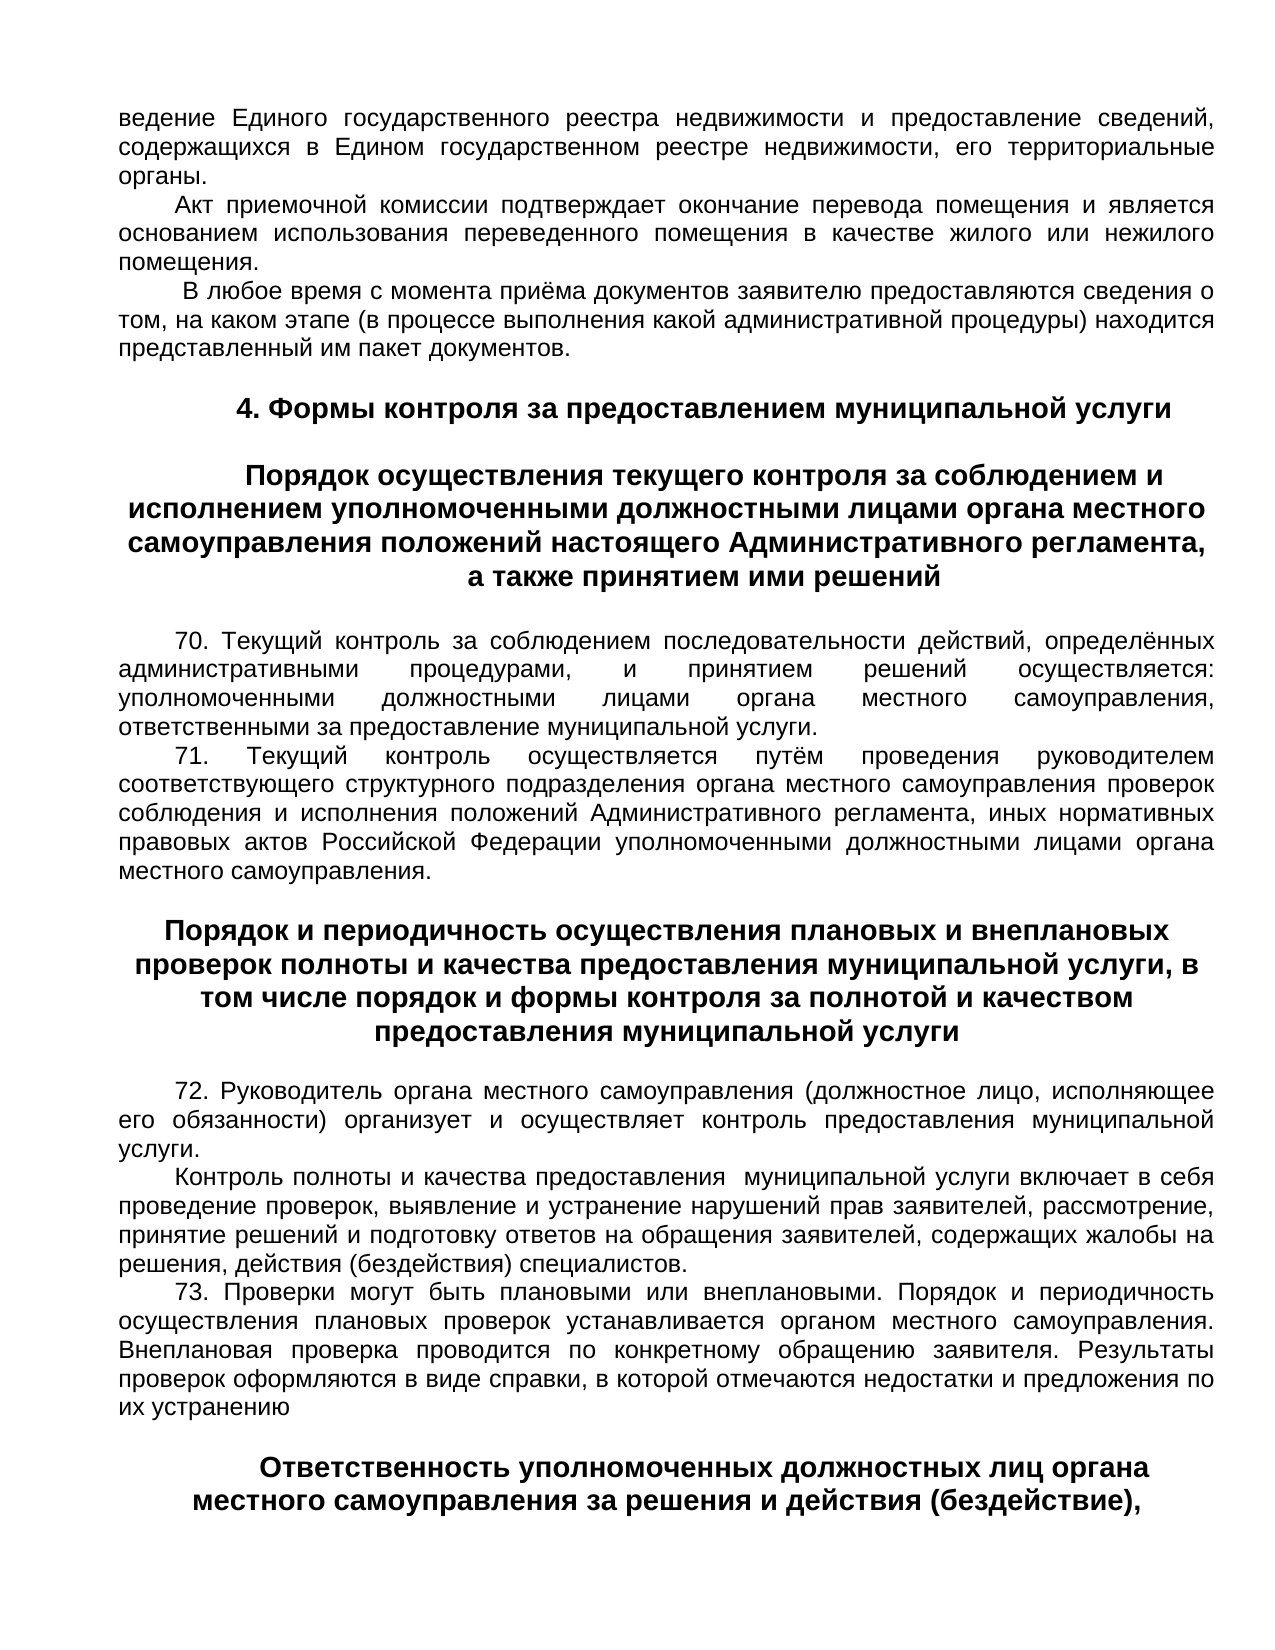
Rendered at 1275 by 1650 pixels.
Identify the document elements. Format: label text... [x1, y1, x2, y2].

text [118, 103, 1216, 190]
text Контроль полноты и качества предоставления муниципальной услуги включает в себя проведение проверок, выявление и устранение нарушений прав заявителей, рассмотрение, принятие решений и подготовку ответов на обращения заявителей, содержащих жалобы на решения, действия (бездействия) специалистов. [118, 1162, 1216, 1277]
text В любое время с момента приёма документов заявителю предоставляются сведения о том, на каком этапе (в процессе выполнения какой административной процедуры) находится представленный им пакет документов. [118, 276, 1216, 362]
text Порядок осуществления текущего контроля за соблюдением и исполнением уполномоченными должностными лицами органа местного самоуправления положений настоящего Административного регламента, [118, 458, 1216, 559]
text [118, 1450, 1216, 1517]
text 71. Текущий контроль осуществляется путём проведения руководителем соответствующего структурного подразделения органа местного самоуправления проверок соблюдения и исполнения положений Административного регламента, иных нормативных правовых актов Российской Федерации уполномоченными должностными лицами органа местного самоуправления. [118, 741, 1216, 884]
text 70. Текущий контроль за соблюдением последовательности действий, определённых административными процедурами, и принятием решений осуществляется: уполномоченными должностными лицами органа местного самоуправления, ответственными за предоставление муниципальной услуги. [118, 626, 1216, 741]
text а также принятием ими решений [118, 559, 1216, 592]
text 4. Формы контроля за предоставлением муниципальной услуги [118, 391, 1216, 424]
text 72. Руководитель органа местного самоуправления (должностное лицо, исполняющее его обязанности) организует и осуществляет контроль предоставления муниципальной услуги. [118, 1076, 1216, 1162]
text Акт приемочной комиссии подтверждает окончание перевода помещения и является основанием использования переведенного помещения в качестве жилого или нежилого помещения. [118, 190, 1216, 276]
text Порядок и периодичность осуществления плановых и внеплановых проверок полноты и качества предоставления муниципальной услуги, в том числе порядок и формы контроля за полнотой и качеством предоставления муниципальной услуги [118, 913, 1216, 1047]
text 73. Проверки могут быть плановыми или внеплановыми. Порядок и периодичность осуществления плановых проверок устанавливается органом местного самоуправления. Внеплановая проверка проводится по конкретному обращению заявителя. Результаты проверок оформляются в виде справки, в которой отмечаются недостатки и предложения по их устранению [118, 1277, 1216, 1421]
